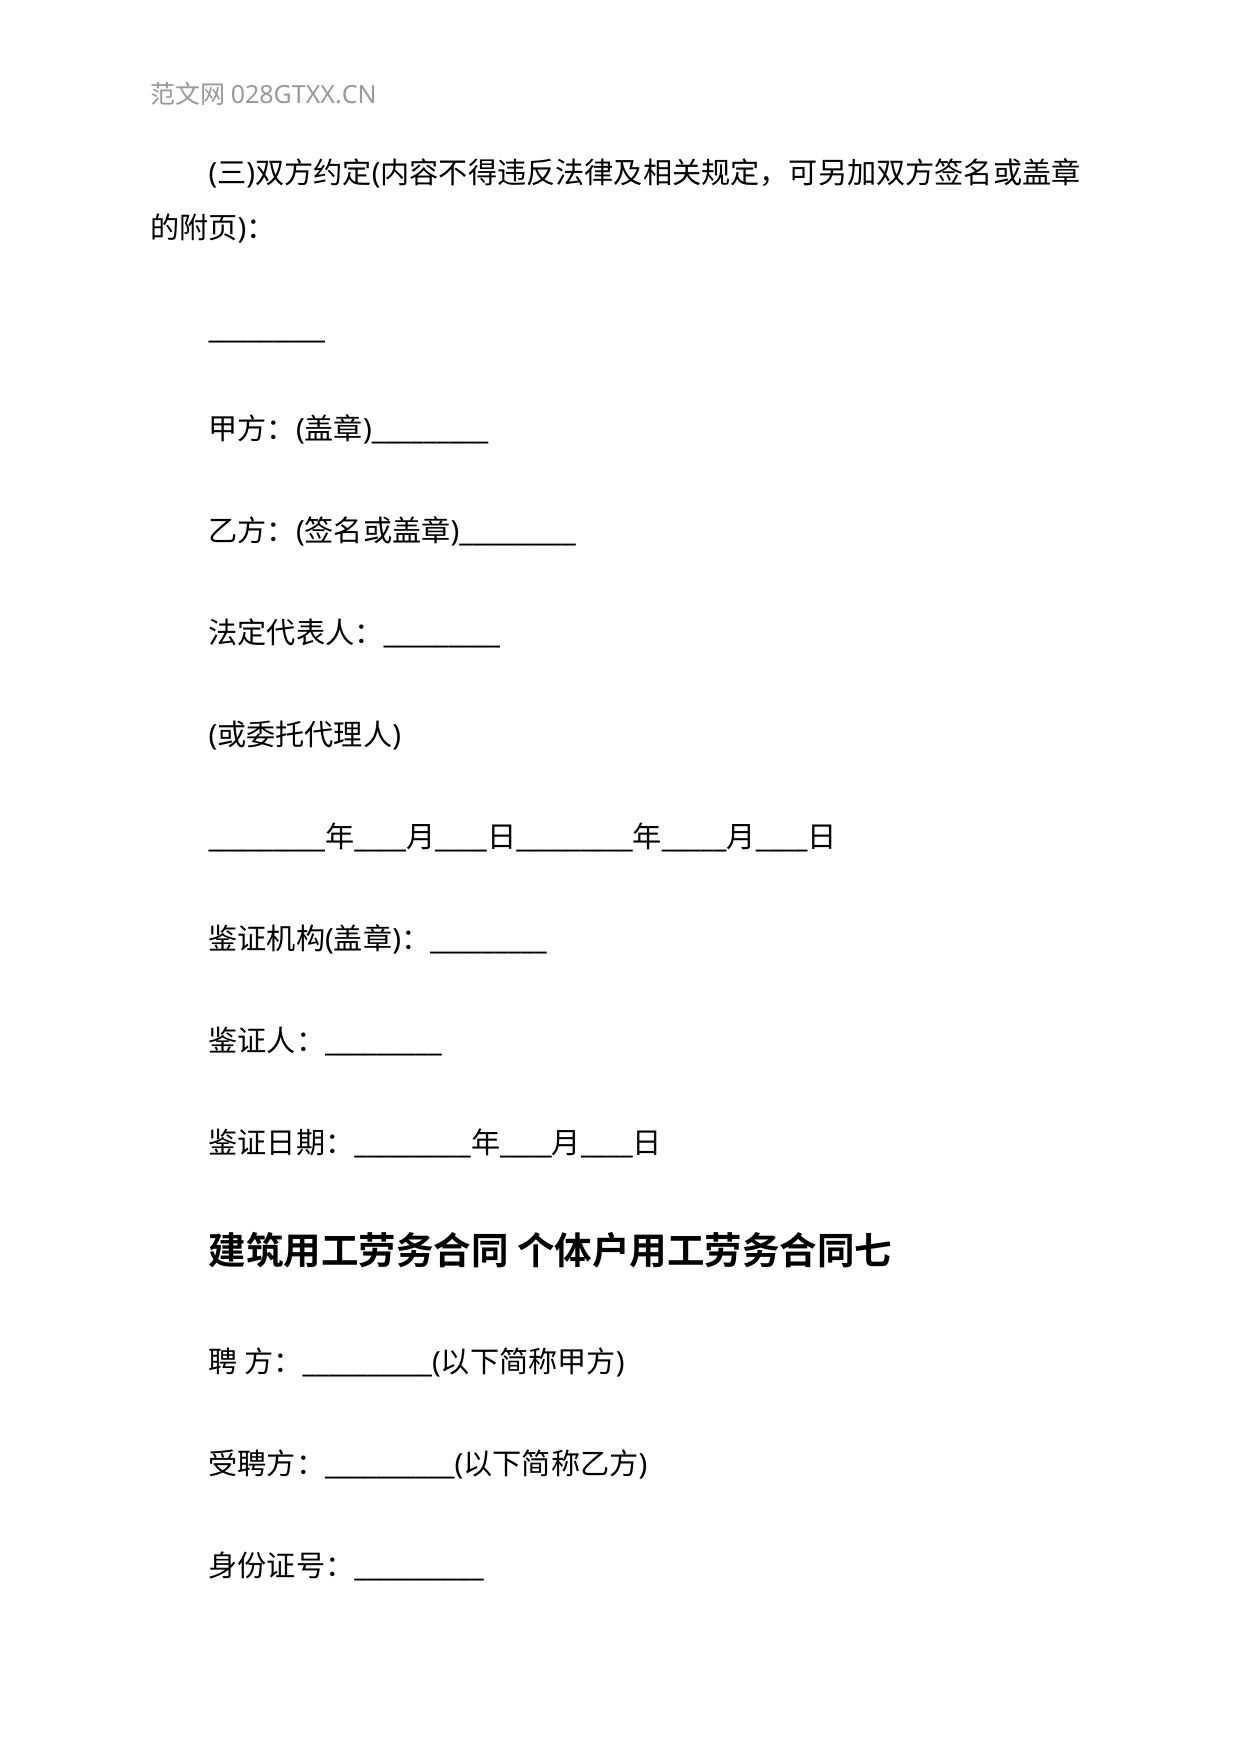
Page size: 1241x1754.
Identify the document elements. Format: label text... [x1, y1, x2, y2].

text _________年____月____日_________年_____月____日 [150, 813, 1090, 856]
text (三)双方约定(内容不得违反法律及相关规定，可另加双方签名或盖章的附页)： [150, 150, 1090, 247]
text 法定代表人：_________ [150, 609, 1090, 652]
text 聘 方：__________(以下简称甲方) [150, 1339, 1090, 1381]
text 鉴证人：_________ [150, 1017, 1090, 1060]
text 身份证号：__________ [150, 1543, 1090, 1585]
text 甲方：(盖章)_________ [150, 405, 1090, 448]
text (或委托代理人) [150, 711, 1090, 754]
text 鉴证机构(盖章)：_________ [150, 915, 1090, 958]
text 鉴证日期：_________年____月____日 [150, 1119, 1090, 1162]
text 建筑用工劳务合同 个体户用工劳务合同七 [150, 1221, 1090, 1276]
text 乙方：(签名或盖章)_________ [150, 507, 1090, 550]
text 受聘方：__________(以下简称乙方) [150, 1441, 1090, 1483]
text _________ [150, 307, 1090, 347]
